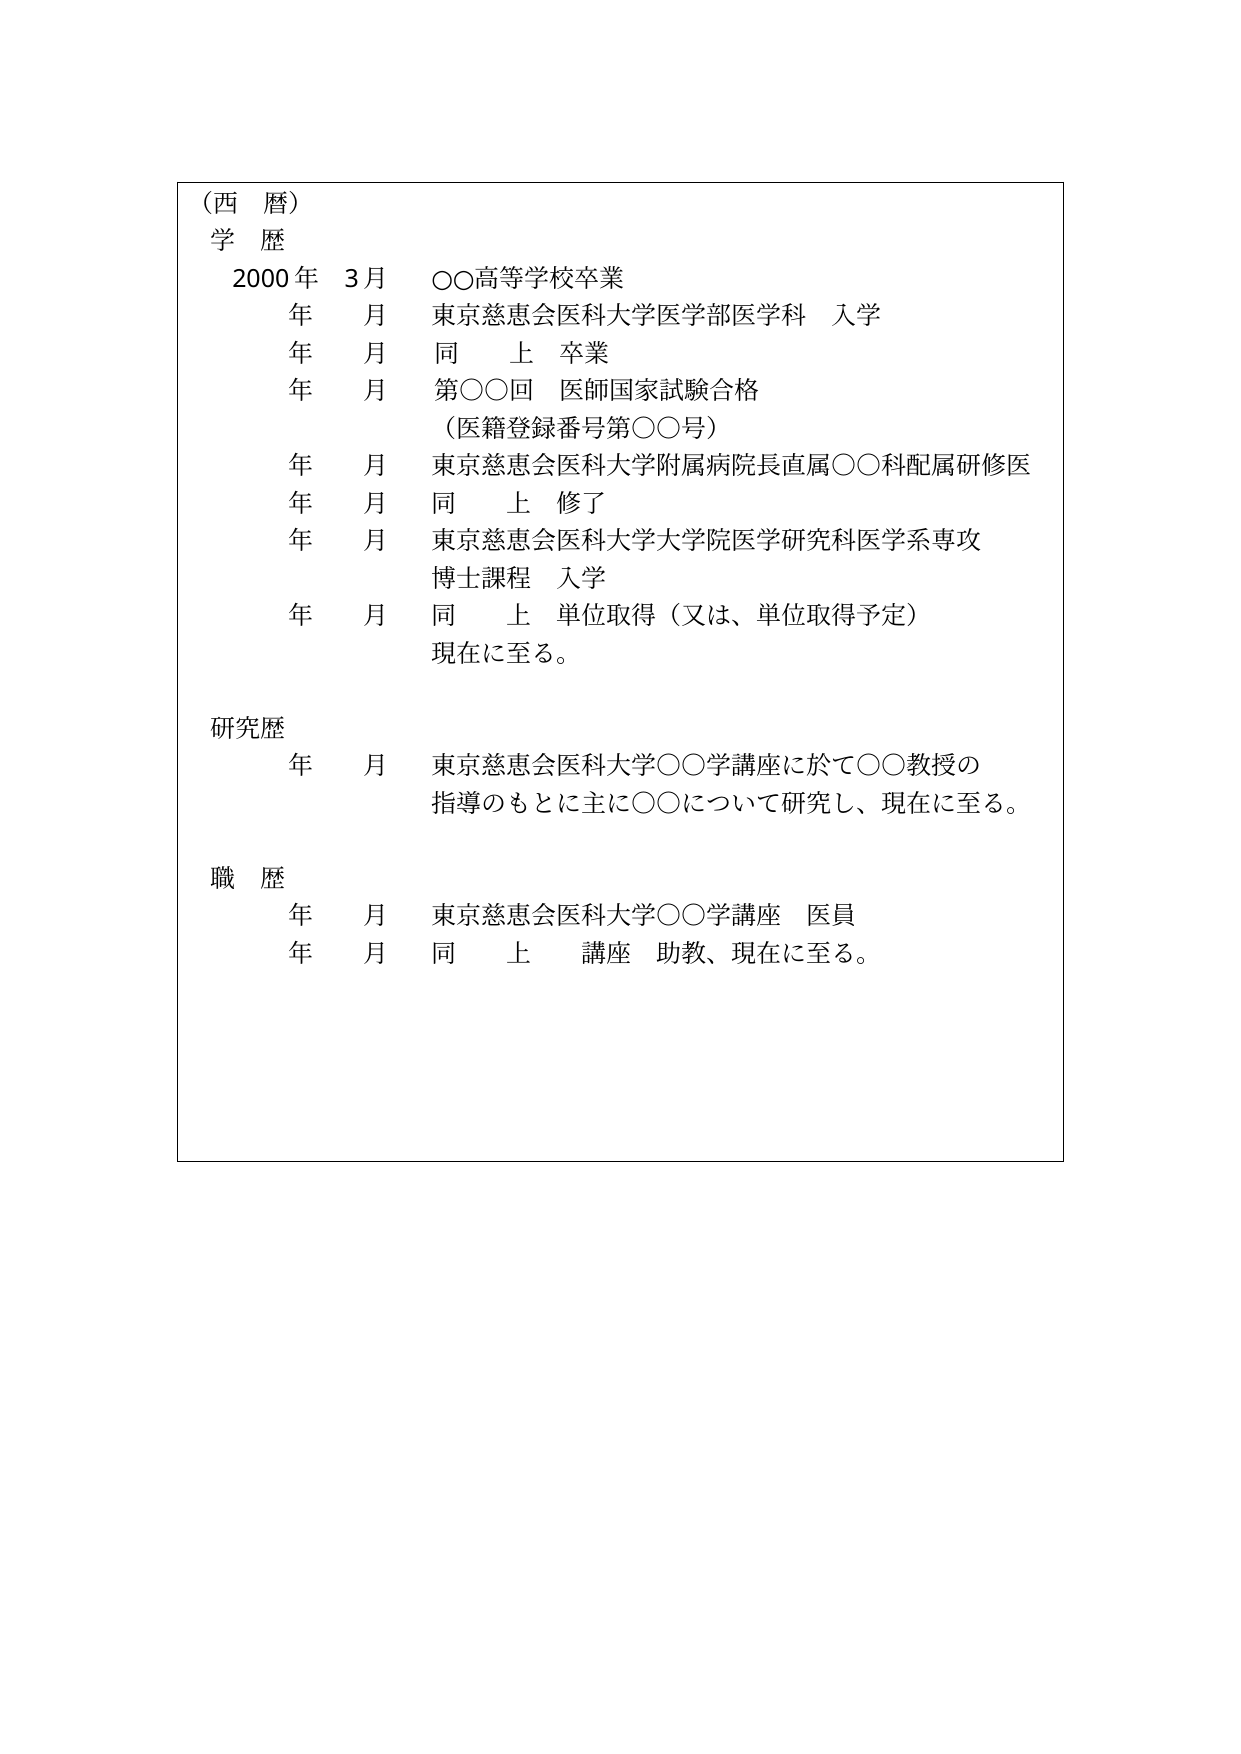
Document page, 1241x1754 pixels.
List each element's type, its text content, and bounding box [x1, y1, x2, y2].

table_cell （西 暦） 学 歴 2000年 3月 年 月 年 月 年 月 年 月 年 月 年 月 年 月 研究歴 年 月 職 歴 年 月 年 月 [178, 183, 399, 1161]
table_cell ○○高等学校卒業 東京慈恵会医科大学医学部医学科 入学 同 上 卒業 第○○回 医師国家試験合格 （医籍登録番号第○○号） 東京慈恵会医科大学附属病院長直属○○科配属研修医 同 上 修了 東京慈恵会医科大学大学院医学研究科医学系専攻 博士課程 入学 同 上 単位取得（又は、単位取得予定） 現在に至る。 東京慈恵会医科大学○○学講座に於て○○教授の 指導のもとに主に○○について研究し、現在に至る。 東京慈恵会医科大学○○学講座 医員 同 上 講座 助教、現在に至る。 [399, 183, 1063, 1161]
